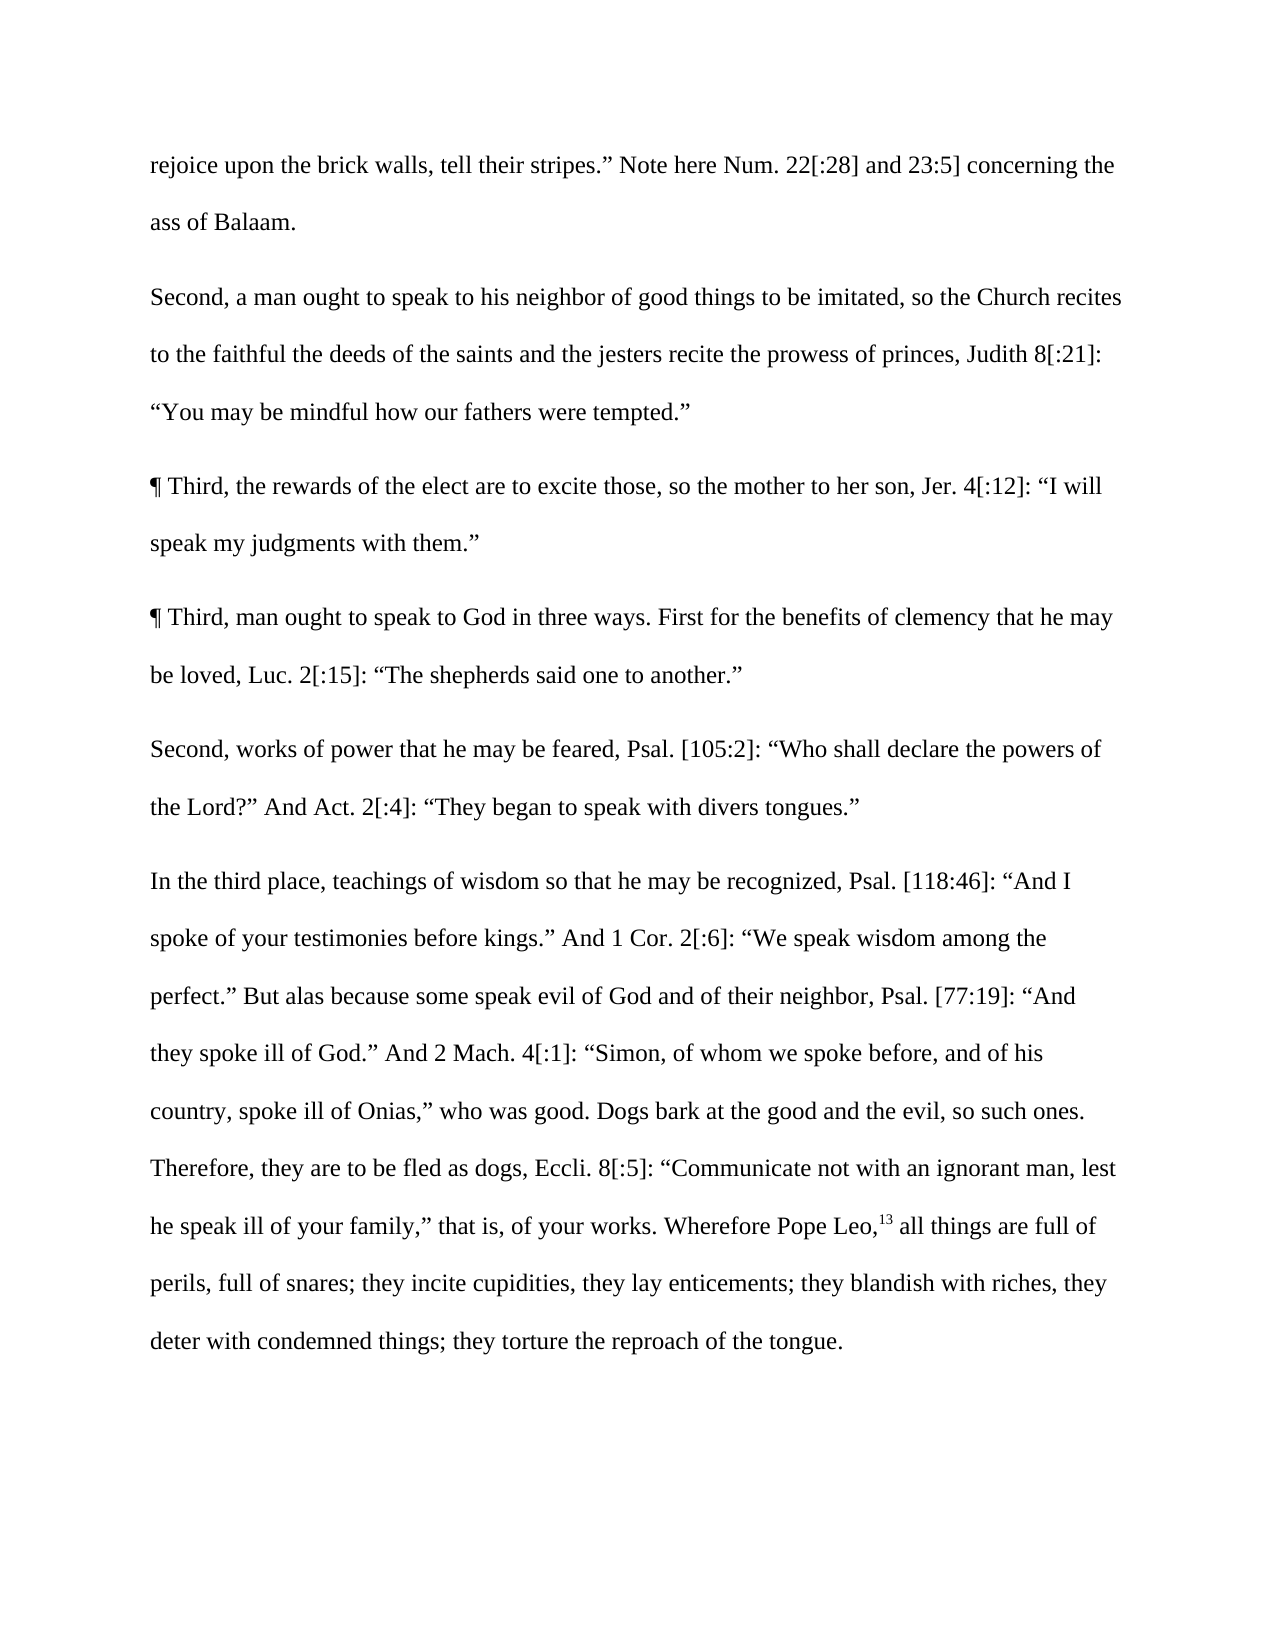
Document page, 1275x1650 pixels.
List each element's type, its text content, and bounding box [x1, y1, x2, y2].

text Second, works of power that he may be feared, Psal. [105:2]: “Who shall declare the powers of the Lord?” And Act. 2[:4]: “They began to speak with divers tongues.” [150, 734, 1125, 820]
text Second, a man ought to speak to his neighbor of good things to be imitated, so the Church recites to the faithful the deeds of the saints and the jesters recite the prowess of princes, Judith 8[:21]: “You may be mindful how our fathers were tempted.” [150, 282, 1125, 425]
text In the third place, teachings of wisdom so that he may be recognized, Psal. [118:46]: “And I spoke of your testimonies before kings.” And 1 Cor. 2[:6]: “We speak wisdom among the perfect.” But alas because some speak evil of God and of their neighbor, Psal. [77:19]: “And they spoke ill of God.” And 2 Mach. 4[:1]: “Simon, of whom we spoke before, and of his country, spoke ill of Onias,” who was good. Dogs bark at the good and the evil, so such ones. Therefore, they are to be fled as dogs, Eccli. 8[:5]: “Communicate not with an ignorant man, lest he speak ill of your family,” that is, of your works. Wherefore Pope Leo, all things are full of perils, full of snares; they incite cupidities, they lay enticements; they blandish with riches, they deter with condemned things; they torture the reproach of the tongue. [150, 866, 1125, 1354]
text ¶ Third, the rewards of the elect are to excite those, so the mother to her son, Jer. 4[:12]: “I will speak my judgments with them.” [150, 471, 1125, 557]
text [150, 150, 1125, 236]
text ¶ Third, man ought to speak to God in three ways. First for the benefits of clemency that he may be loved, Luc. 2[:15]: “The shepherds said one to another.” [150, 602, 1125, 689]
